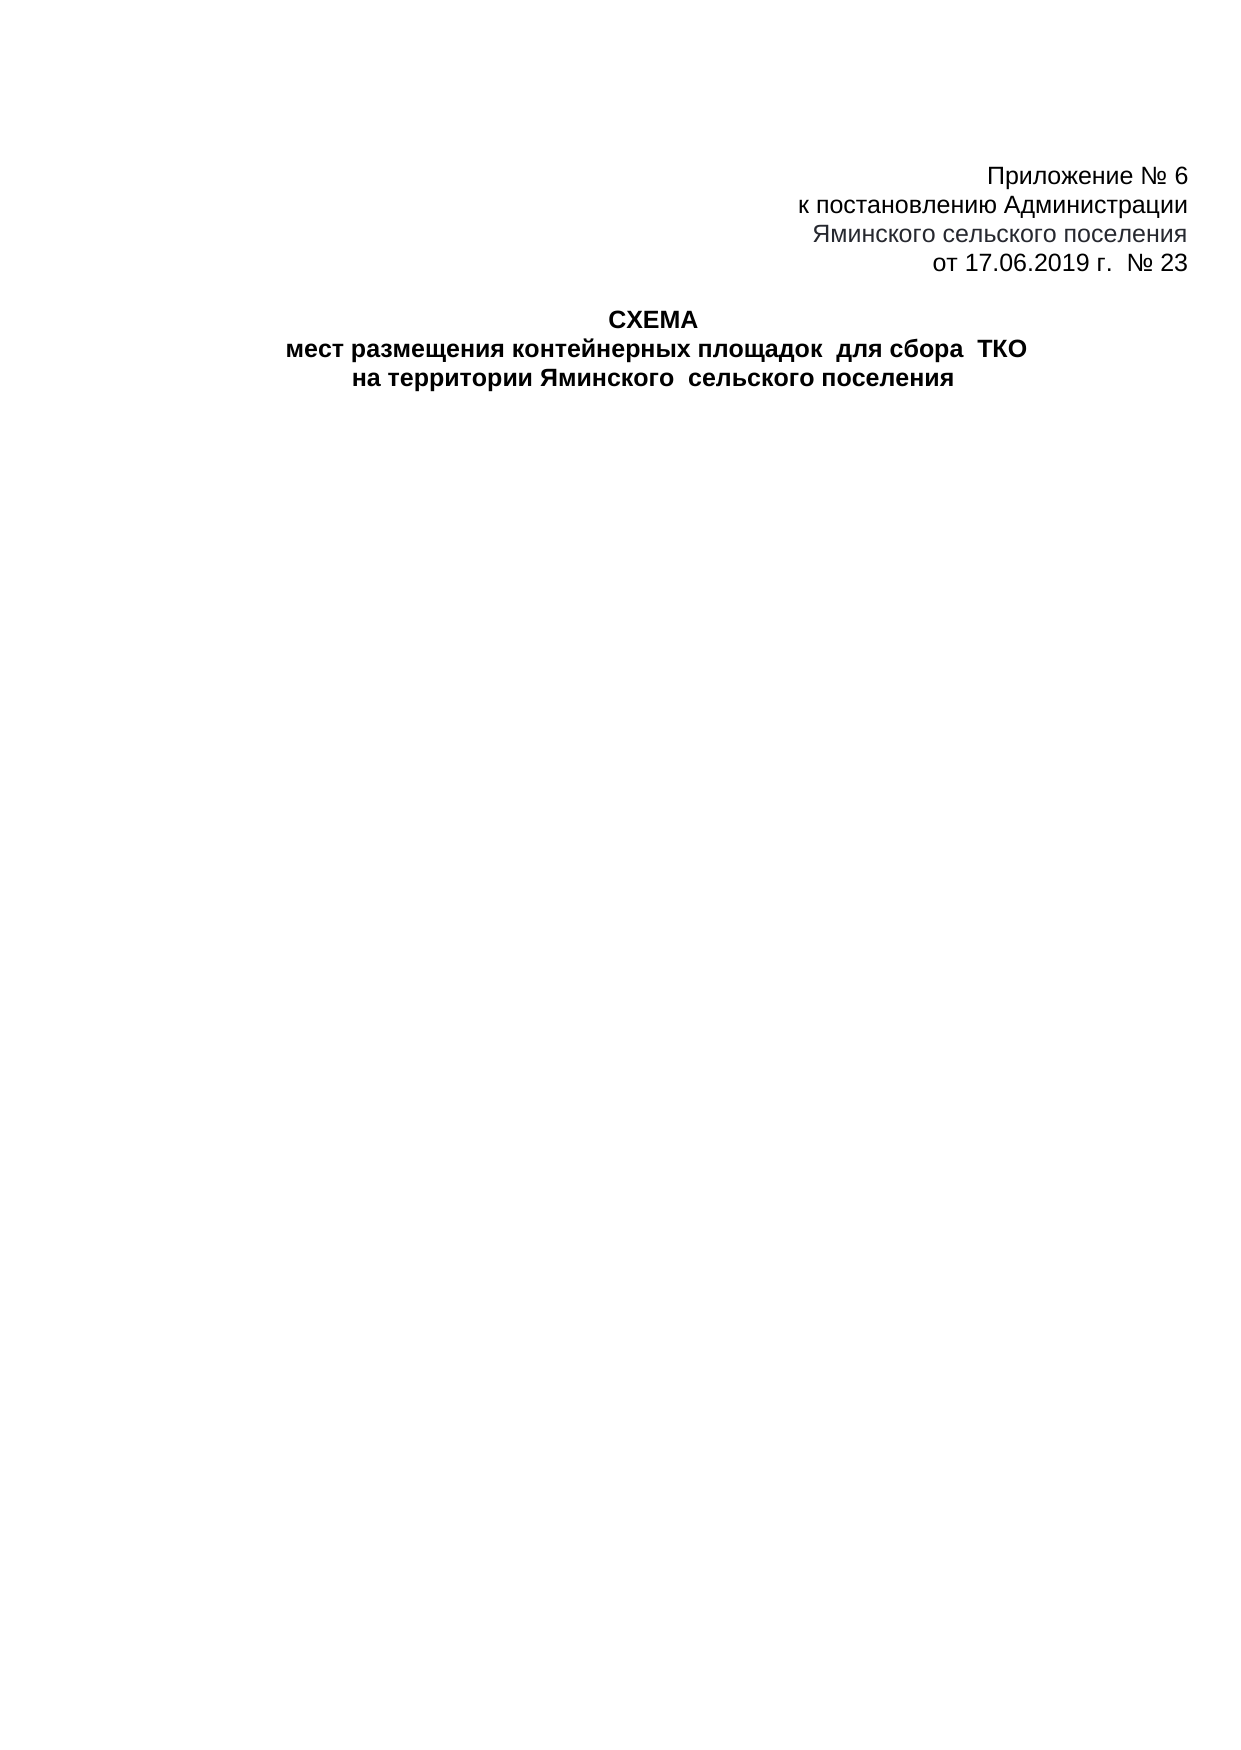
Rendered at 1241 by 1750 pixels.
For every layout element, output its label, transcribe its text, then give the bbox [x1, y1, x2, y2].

text к постановлению Администрации [118, 190, 1188, 219]
text на территории Яминского сельского поселения [118, 362, 1188, 391]
text мест размещения контейнерных площадок для сбора ТКО [118, 334, 1188, 362]
text от 17.06.2019 г. № 23 [118, 247, 1188, 276]
text СХЕМА [118, 305, 1188, 334]
text Приложение № 6 [118, 161, 1188, 190]
subtitle Яминского сельского поселения [118, 219, 1188, 247]
